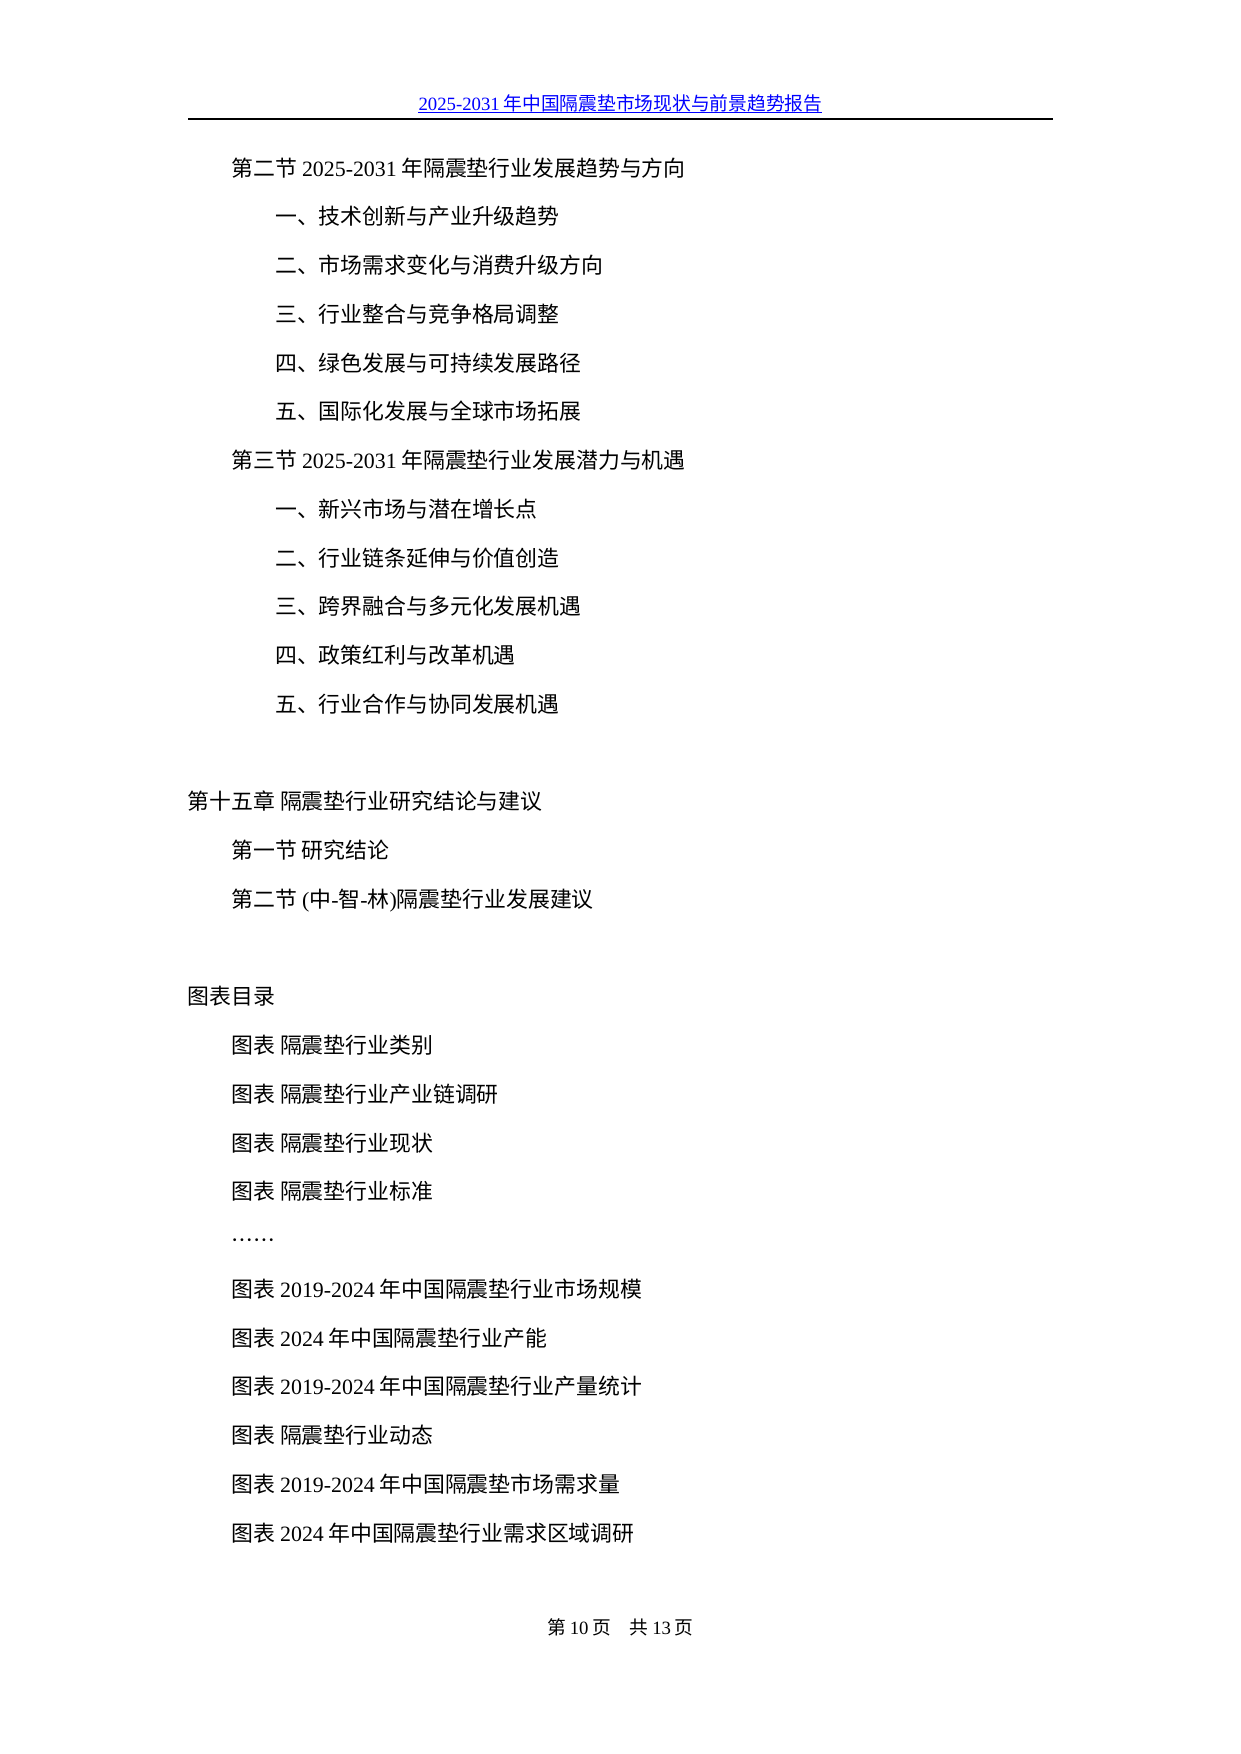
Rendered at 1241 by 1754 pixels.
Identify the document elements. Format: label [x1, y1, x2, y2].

text [187, 150, 1053, 1548]
